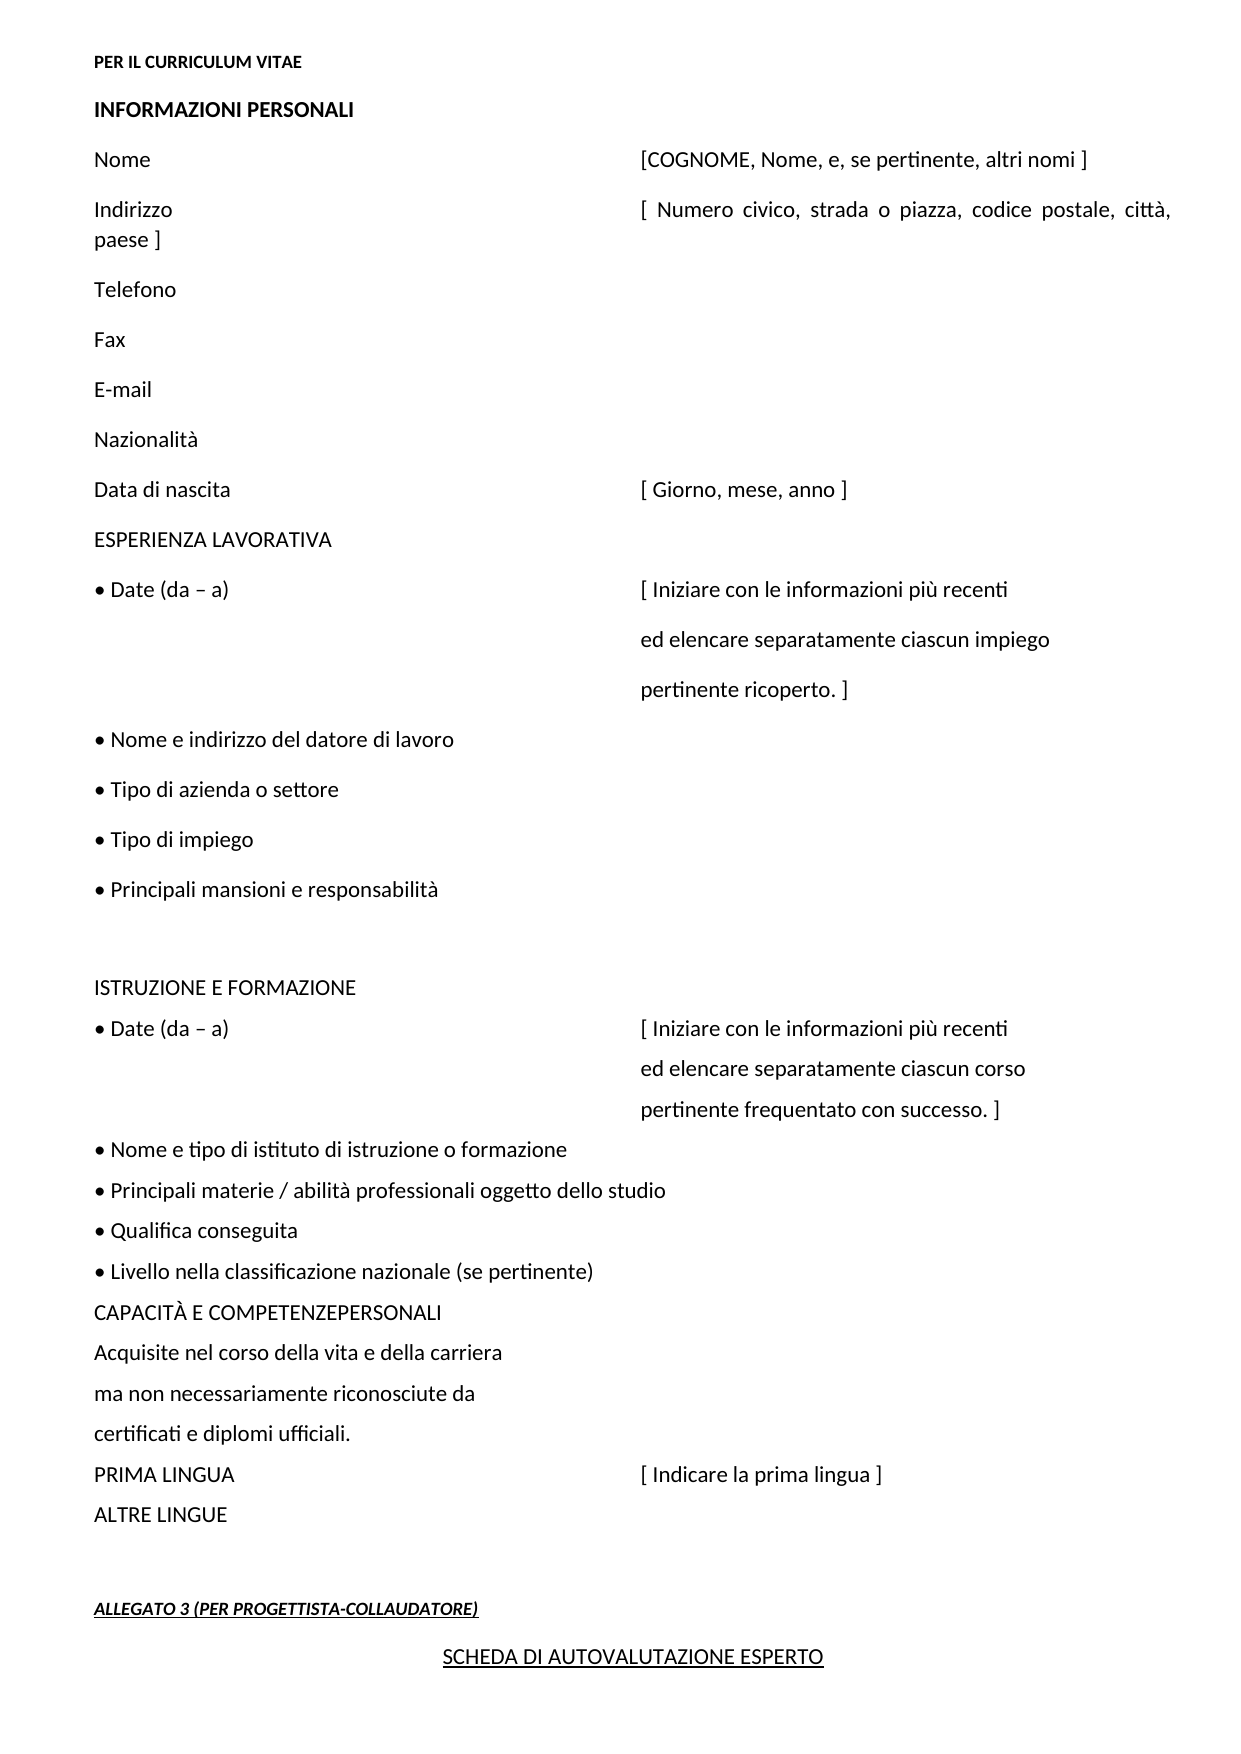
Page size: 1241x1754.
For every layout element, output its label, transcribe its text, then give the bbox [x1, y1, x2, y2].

text SCHEDA DI AUTOVALUTAZIONE ESPERTO [94, 1641, 1172, 1670]
text • Livello nella classificazione nazionale (se pertinente) [94, 1257, 1172, 1285]
text Indirizzo [ Numero civico, strada o piazza, codice postale, città, paese ] [94, 194, 1172, 253]
text ISTRUZIONE E FORMAZIONE [94, 973, 1172, 1002]
text • Date (da – a) [ Iniziare con le informazioni più recenti [94, 1014, 1172, 1042]
text PRIMA LINGUA [ Indicare la prima lingua ] [94, 1460, 1172, 1488]
text pertinente frequentato con successo. ] [94, 1095, 1172, 1123]
text • Tipo di azienda o settore [94, 773, 1172, 803]
text ESPERIENZA LAVORATIVA [94, 523, 1172, 553]
text ALTRE LINGUE [94, 1500, 1172, 1528]
text • Qualifica conseguita [94, 1217, 1172, 1245]
text E-mail [94, 373, 1172, 403]
text • Date (da – a) [ Iniziare con le informazioni più recenti [94, 573, 1172, 603]
text Telefono [94, 273, 1172, 303]
text PER IL CURRICULUM VITAE [94, 44, 1172, 73]
text INFORMAZIONI PERSONALI [94, 94, 1172, 123]
text CAPACITÀ E COMPETENZEPERSONALI [94, 1298, 1172, 1326]
text ALLEGATO 3 (PER PROGETTISTA-COLLAUDATORE) [94, 1591, 1172, 1620]
text Fax [94, 323, 1172, 353]
text Data di nascita [ Giorno, mese, anno ] [94, 473, 1172, 503]
text • Principali mansioni e responsabilità [94, 873, 1172, 903]
text • Principali materie / abilità professionali oggetto dello studio [94, 1176, 1172, 1204]
text ma non necessariamente riconosciute da [94, 1379, 1172, 1407]
text Nome [COGNOME, Nome, e, se pertinente, altri nomi ] [94, 144, 1172, 173]
text Nazionalità [94, 423, 1172, 453]
text • Tipo di impiego [94, 823, 1172, 853]
text • Nome e indirizzo del datore di lavoro [94, 723, 1172, 753]
text • Nome e tipo di istituto di istruzione o formazione [94, 1136, 1172, 1164]
text pertinente ricoperto. ] [94, 673, 1172, 703]
text ed elencare separatamente ciascun impiego [94, 623, 1172, 653]
text Acquisite nel corso della vita e della carriera [94, 1338, 1172, 1366]
text ed elencare separatamente ciascun corso [94, 1054, 1172, 1083]
text certificati e diplomi ufficiali. [94, 1419, 1172, 1447]
